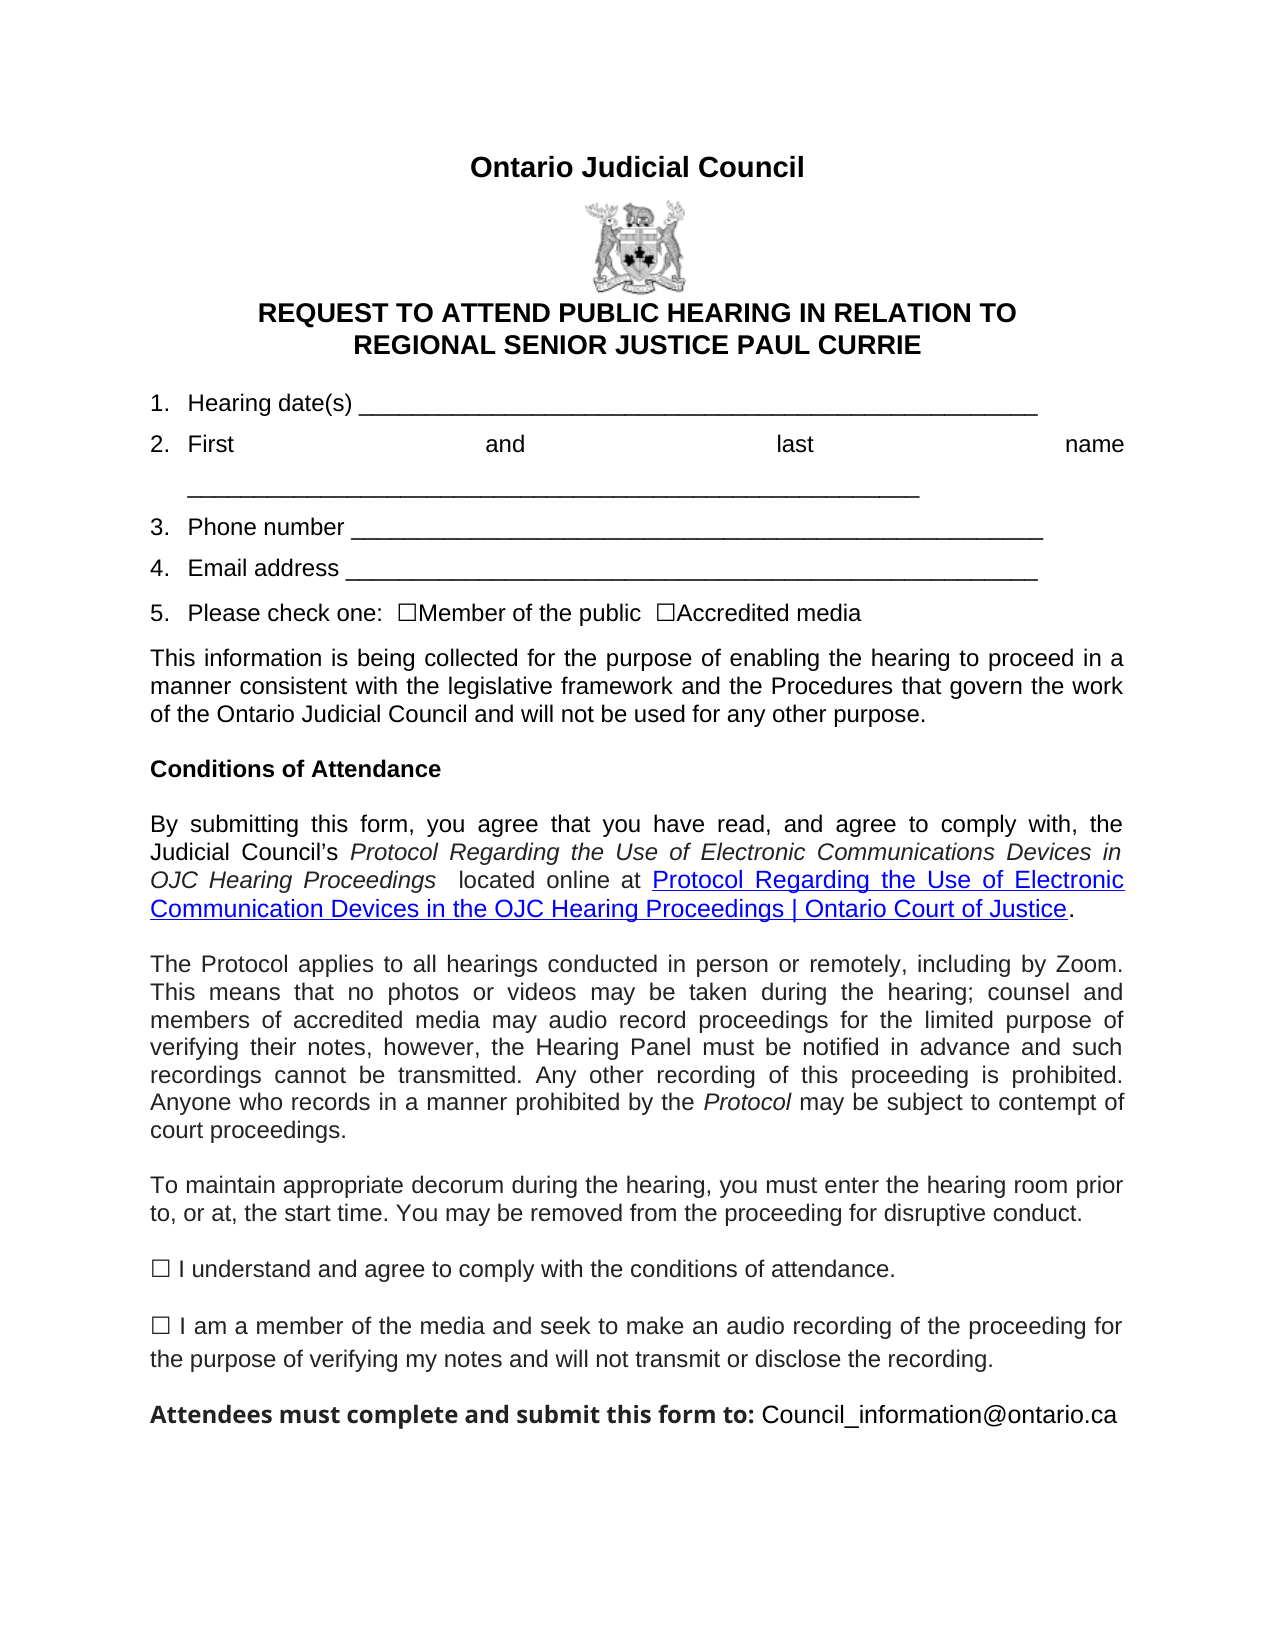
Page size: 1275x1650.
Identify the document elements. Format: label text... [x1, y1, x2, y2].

text Ontario Judicial Council [150, 150, 1125, 183]
list Attendees must complete and submit this form to: Council_information@ontario.ca [150, 1398, 1125, 1430]
text REGIONAL SENIOR JUSTICE PAUL CURRIE [150, 329, 1125, 360]
text This information is being collected for the purpose of enabling the hearing to proceed in a manner consistent with the legislative framework and the Procedures that govern the work of the Ontario Judicial Council and will not be used for any other purpose. [150, 644, 1125, 727]
list Hearing date(s) ___________________________________________________ [150, 389, 1125, 416]
list By submitting this form, you agree that you have read, and agree to comply with, the Judicial Council’s Protocol Regarding the Use of Electronic Communications Devices in OJC Hearing Proceedings located online at Protocol Regarding the Use of Electronic Communication Devices in the OJC Hearing Proceedings | Ontario Court of Justice. [150, 810, 1125, 923]
list Email address ____________________________________________________ [150, 554, 1125, 582]
list Phone number ____________________________________________________ [150, 513, 1125, 540]
list To maintain appropriate decorum during the hearing, you must enter the hearing room prior to, or at, the start time. You may be removed from the proceeding for disruptive conduct. [150, 1171, 1125, 1226]
list I am a member of the media and seek to make an audio recording of the proceeding for the purpose of verifying my notes and will not transmit or disclose the recording. [150, 1309, 1125, 1373]
list The Protocol applies to all hearings conducted in person or remotely, including by Zoom. This means that no photos or videos may be taken during the hearing; counsel and members of accredited media may audio record proceedings for the limited purpose of verifying their notes, however, the Hearing Panel must be notified in advance and such recordings cannot be transmitted. Any other recording of this proceeding is prohibited. Anyone who records in a manner prohibited by the Protocol may be subject to contempt of court proceedings. [150, 950, 1125, 1143]
list I understand and agree to comply with the conditions of attendance. [150, 1251, 1125, 1284]
text REQUEST TO ATTEND PUBLIC HEARING IN RELATION TO [150, 200, 1125, 329]
list Please check one: Member of the public Accredited media [150, 596, 1125, 628]
text Conditions of Attendance [150, 755, 1125, 782]
list First and last name _______________________________________________________ [150, 430, 1125, 499]
